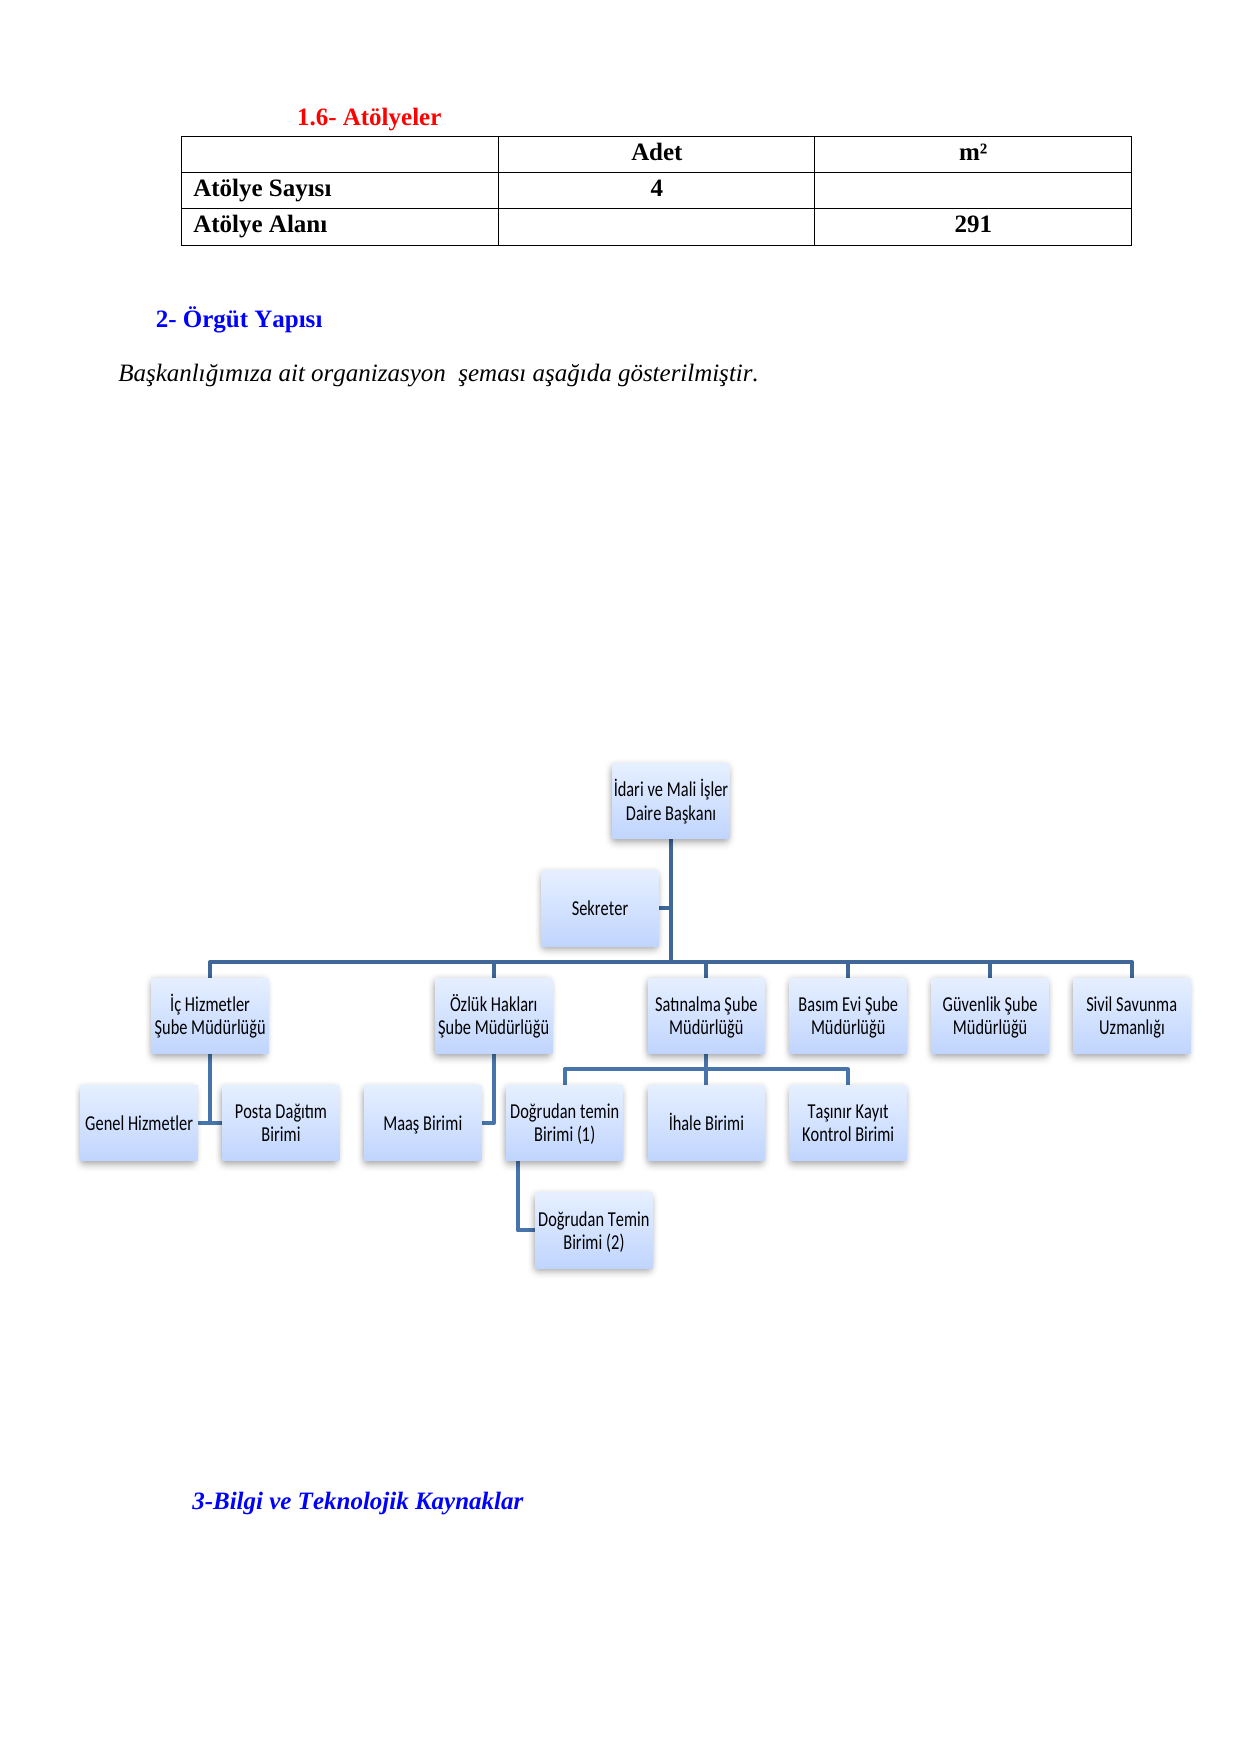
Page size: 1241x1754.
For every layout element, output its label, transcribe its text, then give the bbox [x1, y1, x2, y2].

text 1.6- Atölyeler [192, 102, 1093, 131]
table_cell 291 [815, 209, 1131, 245]
table_cell Atölye Alanı [182, 209, 498, 245]
subtitle 2- Örgüt Yapısı [118, 304, 1093, 333]
subtitle Başkanlığımıza ait organizasyon şeması aşağıda gösterilmiştir. [118, 358, 1093, 387]
table_header [182, 137, 498, 172]
table_cell [815, 173, 1131, 208]
text 3-Bilgi ve Teknolojik Kaynaklar [192, 1486, 1093, 1514]
table_cell 4 [499, 173, 814, 208]
table_cell [499, 209, 814, 245]
table_cell Atölye Sayısı [182, 173, 498, 208]
table_header Adet [499, 137, 814, 172]
table_header m² [815, 137, 1131, 172]
